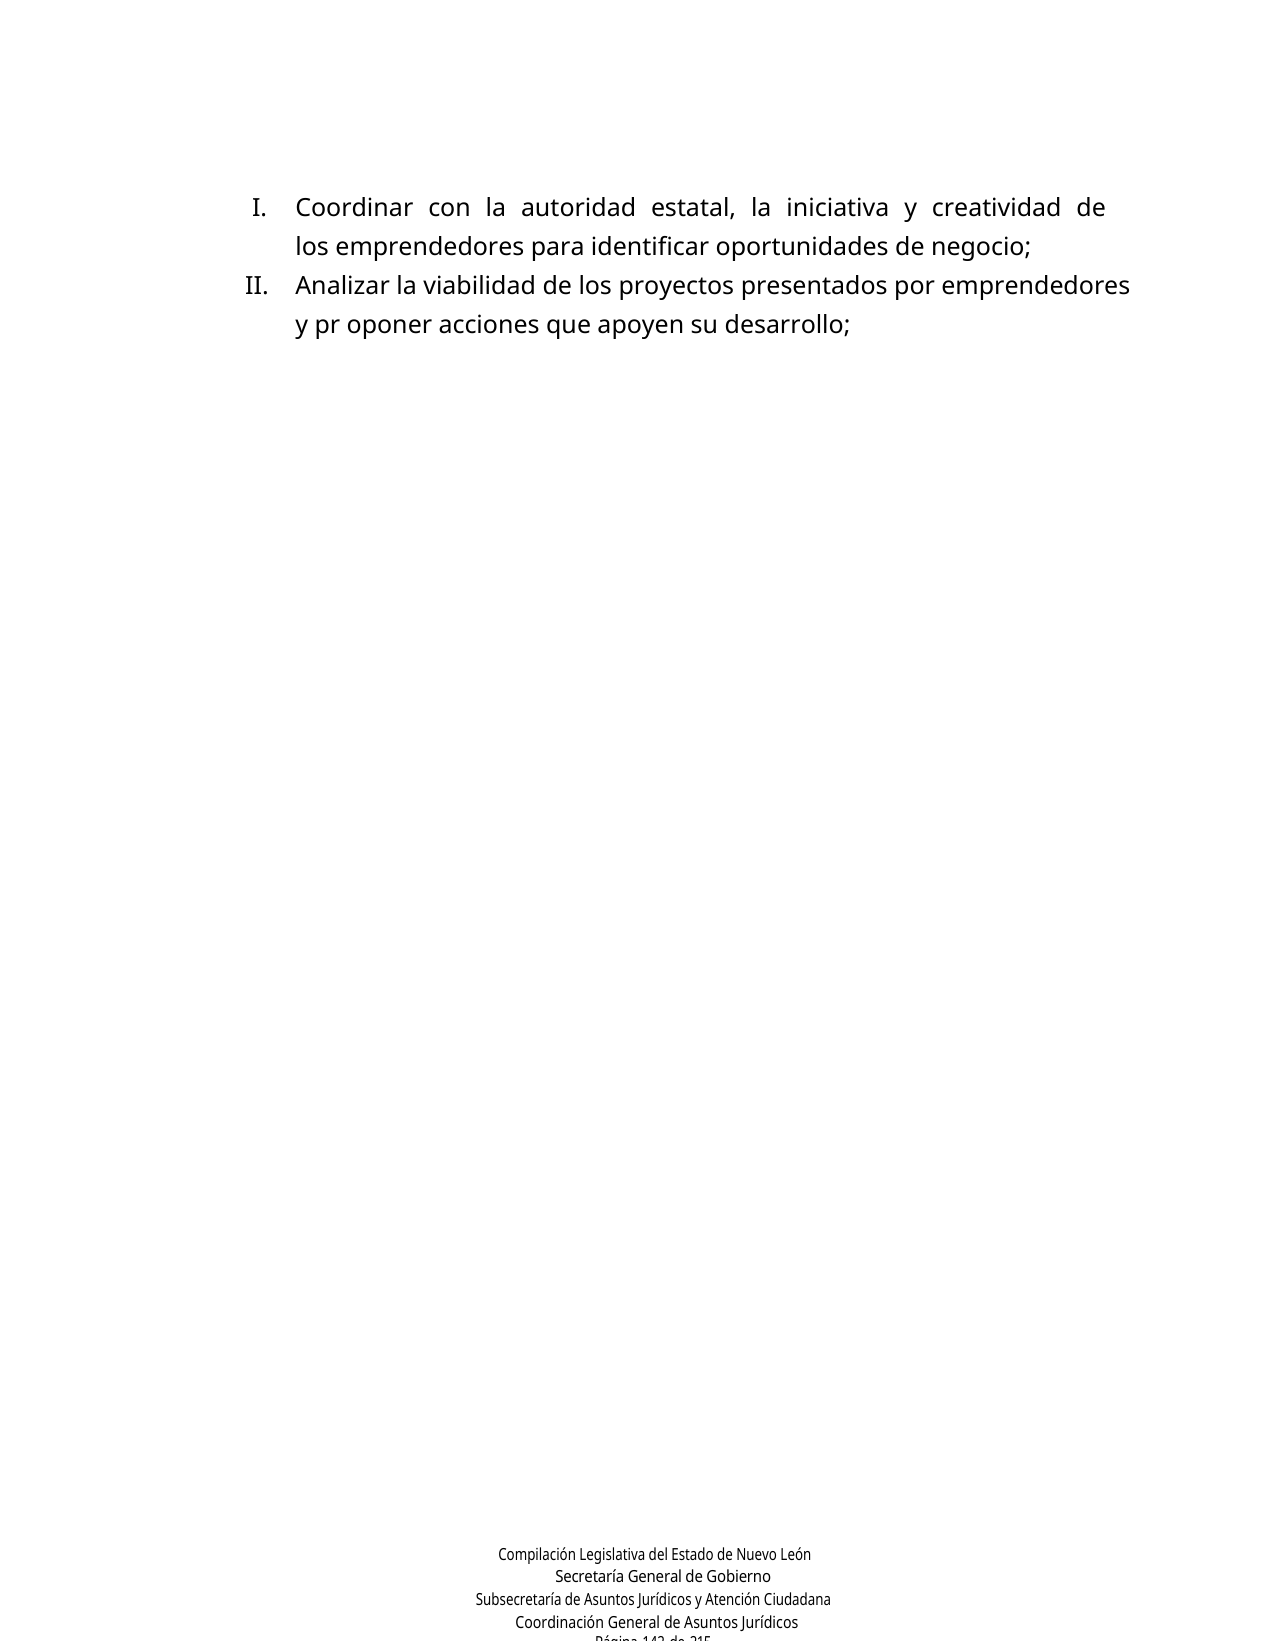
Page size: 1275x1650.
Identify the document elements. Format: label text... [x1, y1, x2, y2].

list Coordinar con la autoridad estatal, la iniciativa y creatividad de los emprendedores para identificar oportunidades de negocio; [252, 189, 1128, 263]
list Analizar la viabilidad de los proyectos presentados por emprendedores y pr oponer acciones que apoyen su desarrollo; [245, 268, 1131, 341]
